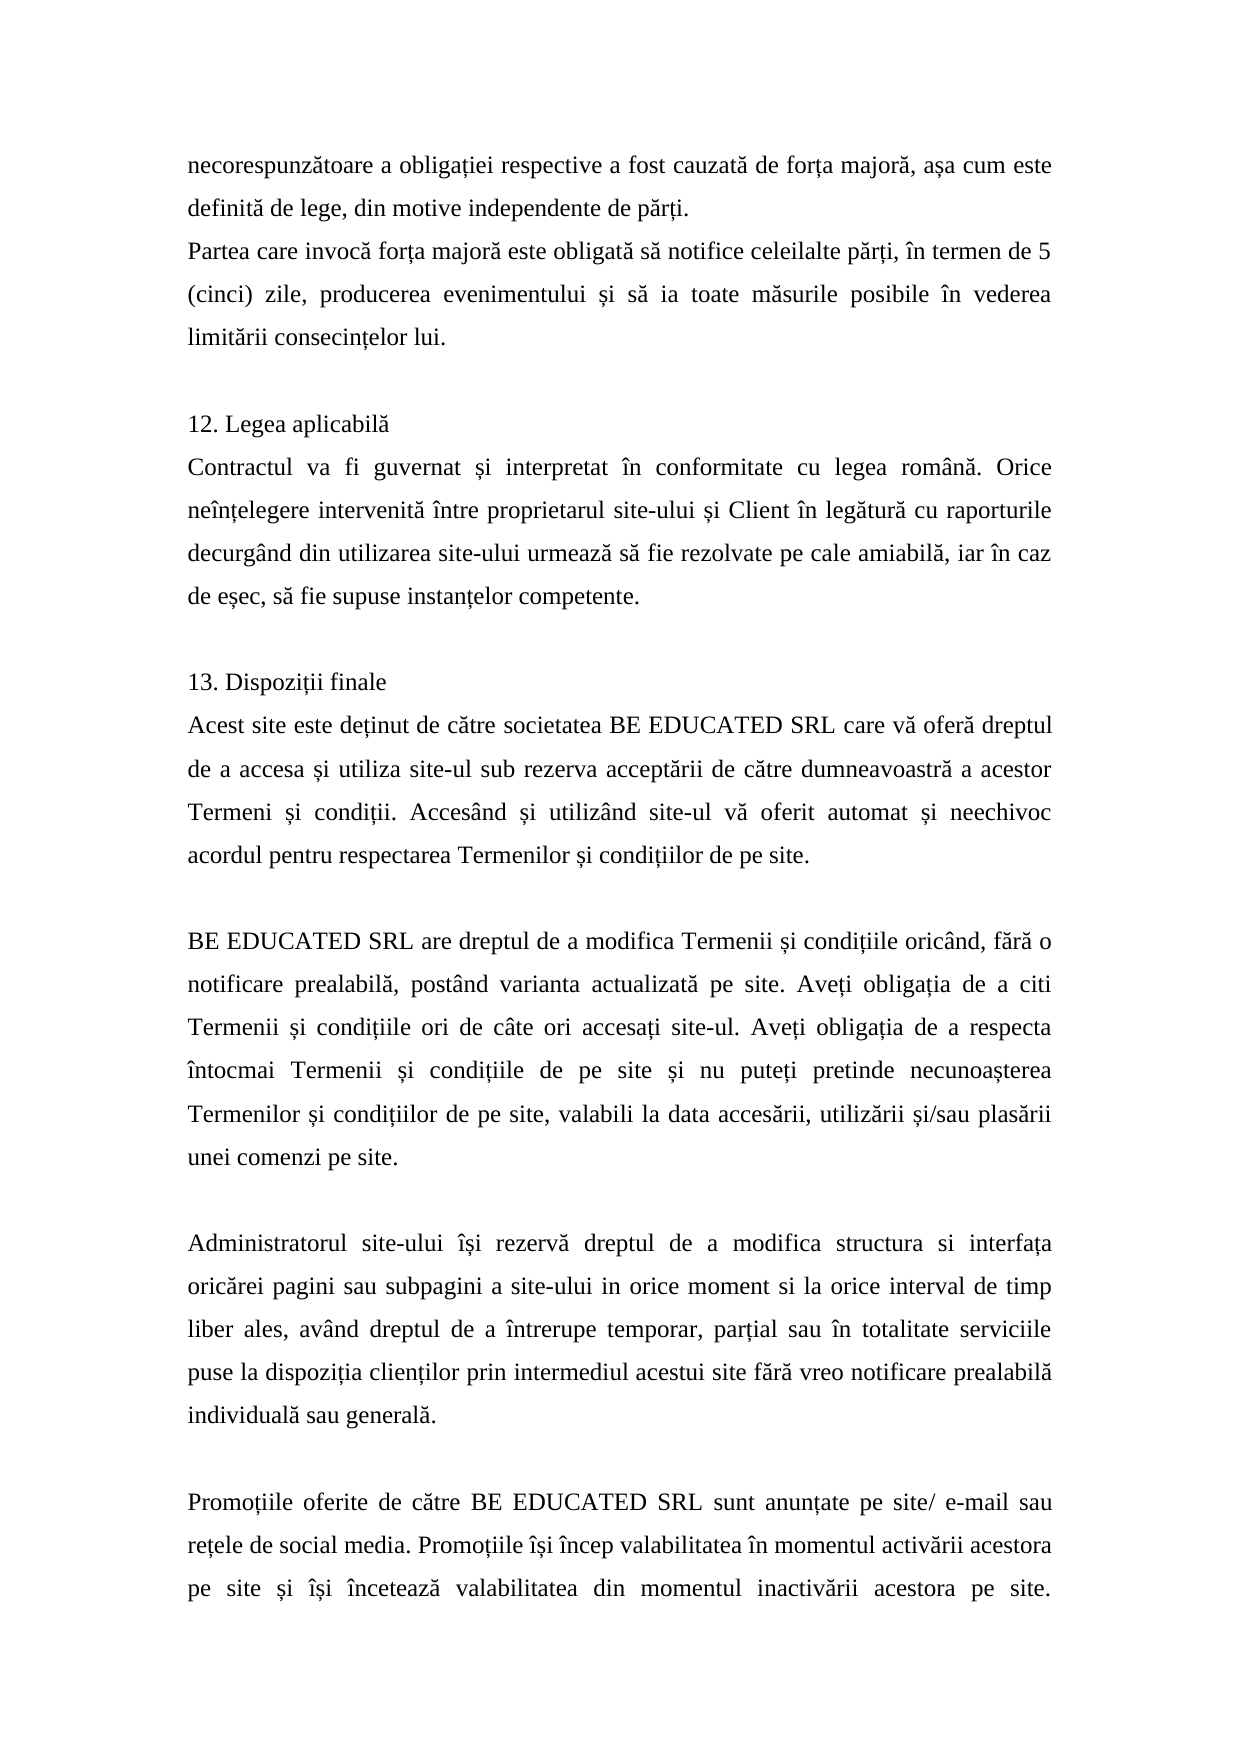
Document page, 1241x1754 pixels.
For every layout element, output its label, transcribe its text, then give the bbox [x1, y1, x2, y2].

text Administratorul site-ului își rezervă dreptul de a modifica structura si interfața oricărei pagini sau subpagini a site-ului in orice moment si la orice interval de timp liber ales, având dreptul de a întrerupe temporar, parțial sau în totalitate serviciile puse la dispoziția clienților prin intermediul acestui site fără vreo notificare prealabilă individuală sau generală. [187, 1228, 1053, 1429]
text BE EDUCATED SRL are dreptul de a modifica Termenii și condițiile oricând, fără o notificare prealabilă, postând varianta actualizată pe site. Aveți obligația de a citi Termenii și condițiile ori de câte ori accesați site-ul. Aveți obligația de a respecta întocmai Termenii și condițiile de pe site și nu puteți pretinde necunoașterea Termenilor și condițiilor de pe site, valabili la data accesării, utilizării și/sau plasării unei comenzi pe site. [187, 926, 1053, 1171]
text Contractul va fi guvernat și interpretat în conformitate cu legea română. Orice neînțelegere intervenită între proprietarul site-ului și Client în legătură cu raporturile decurgând din utilizarea site-ului urmează să fie rezolvate pe cale amiabilă, iar în caz de eșec, să fie supuse instanțelor competente. [187, 452, 1053, 610]
text 13. Dispoziții finale [187, 667, 1053, 696]
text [187, 150, 1053, 222]
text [187, 1487, 1053, 1602]
text Acest site este deținut de către societatea BE EDUCATED SRL care vă oferă dreptul de a accesa și utiliza site-ul sub rezerva acceptării de către dumneavoastră a acestor Termeni și condiții. Accesând și utilizând site-ul vă oferit automat și neechivoc acordul pentru respectarea Termenilor și condițiilor de pe site. [187, 711, 1053, 869]
text Partea care invocă forța majoră este obligată să notifice celeilalte părți, în termen de 5 (cinci) zile, producerea evenimentului și să ia toate măsurile posibile în vederea limitării consecințelor lui. [187, 236, 1053, 351]
text 12. Legea aplicabilă [187, 409, 1053, 437]
